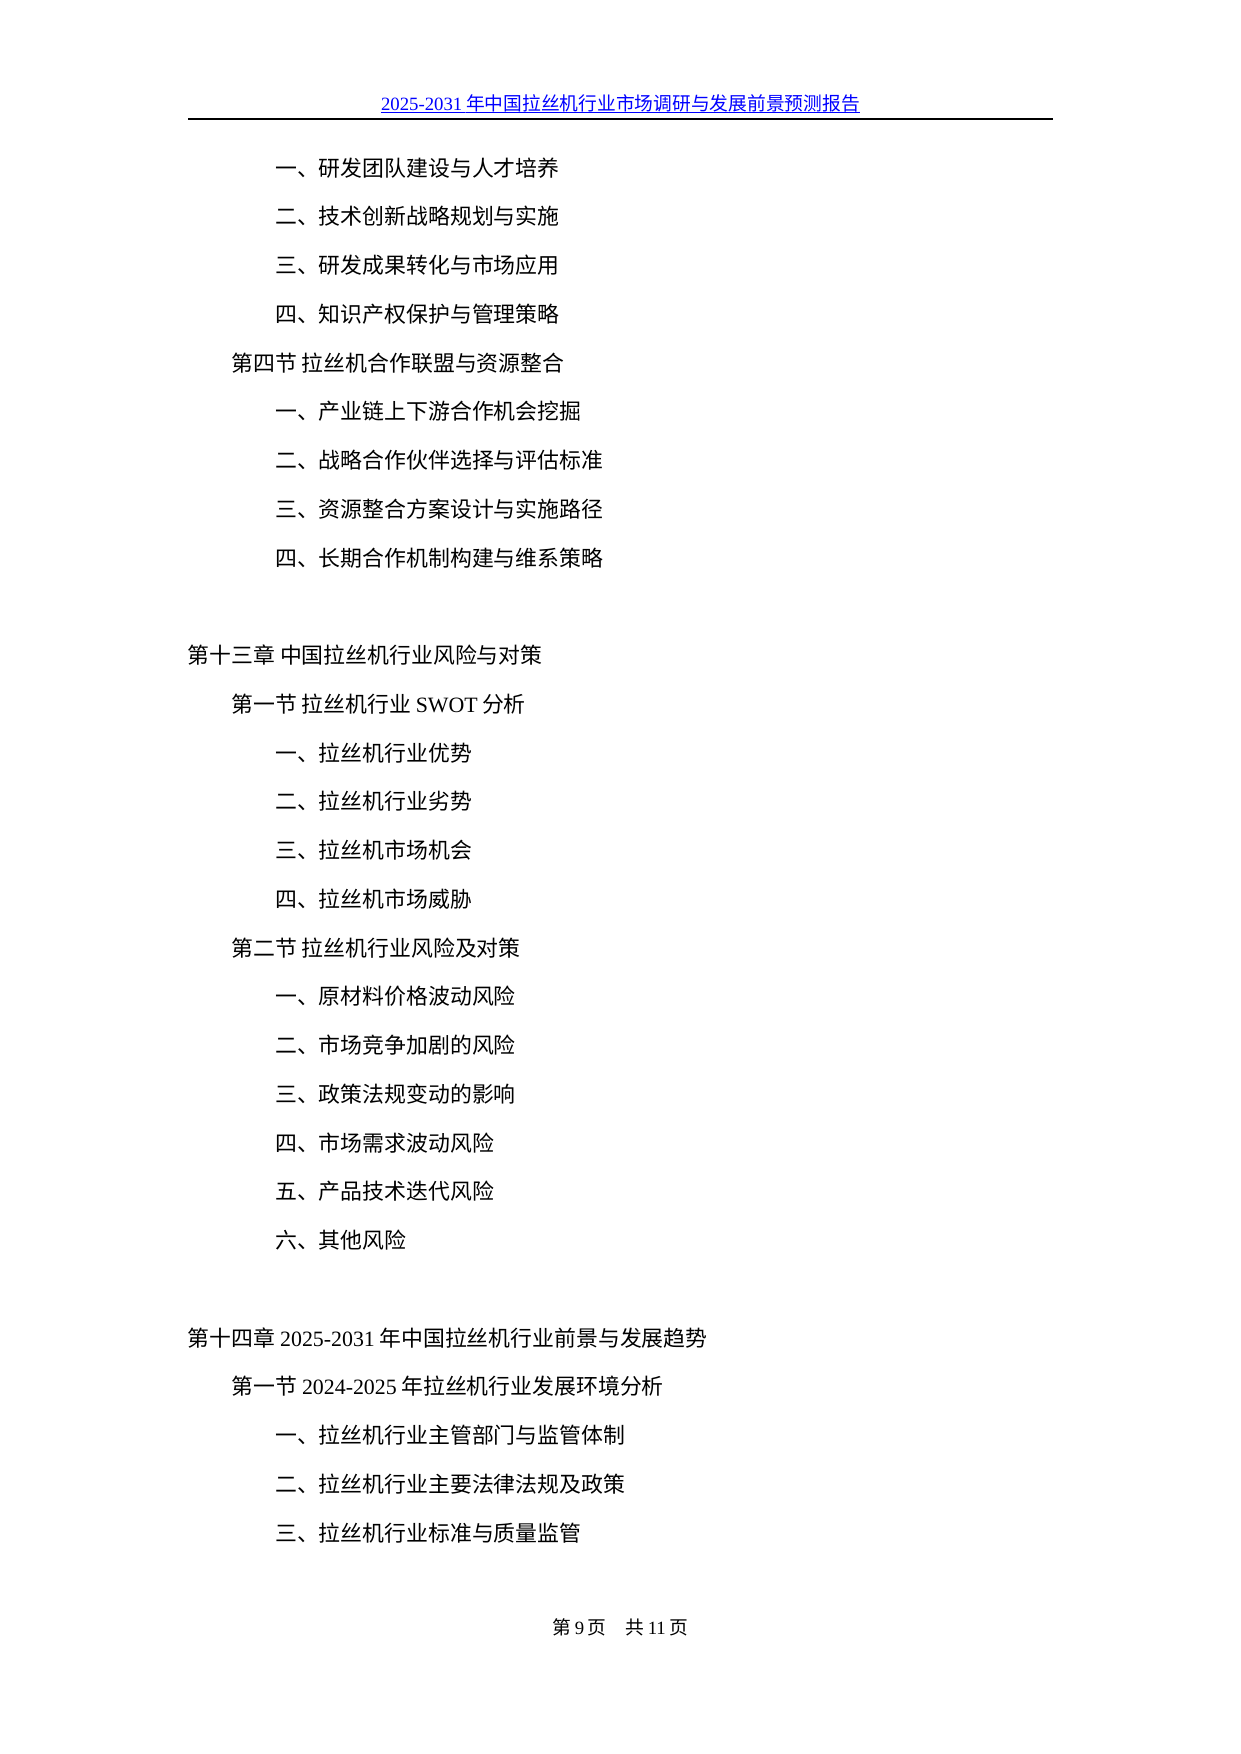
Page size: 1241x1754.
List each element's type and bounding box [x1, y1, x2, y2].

text [187, 150, 1053, 1548]
